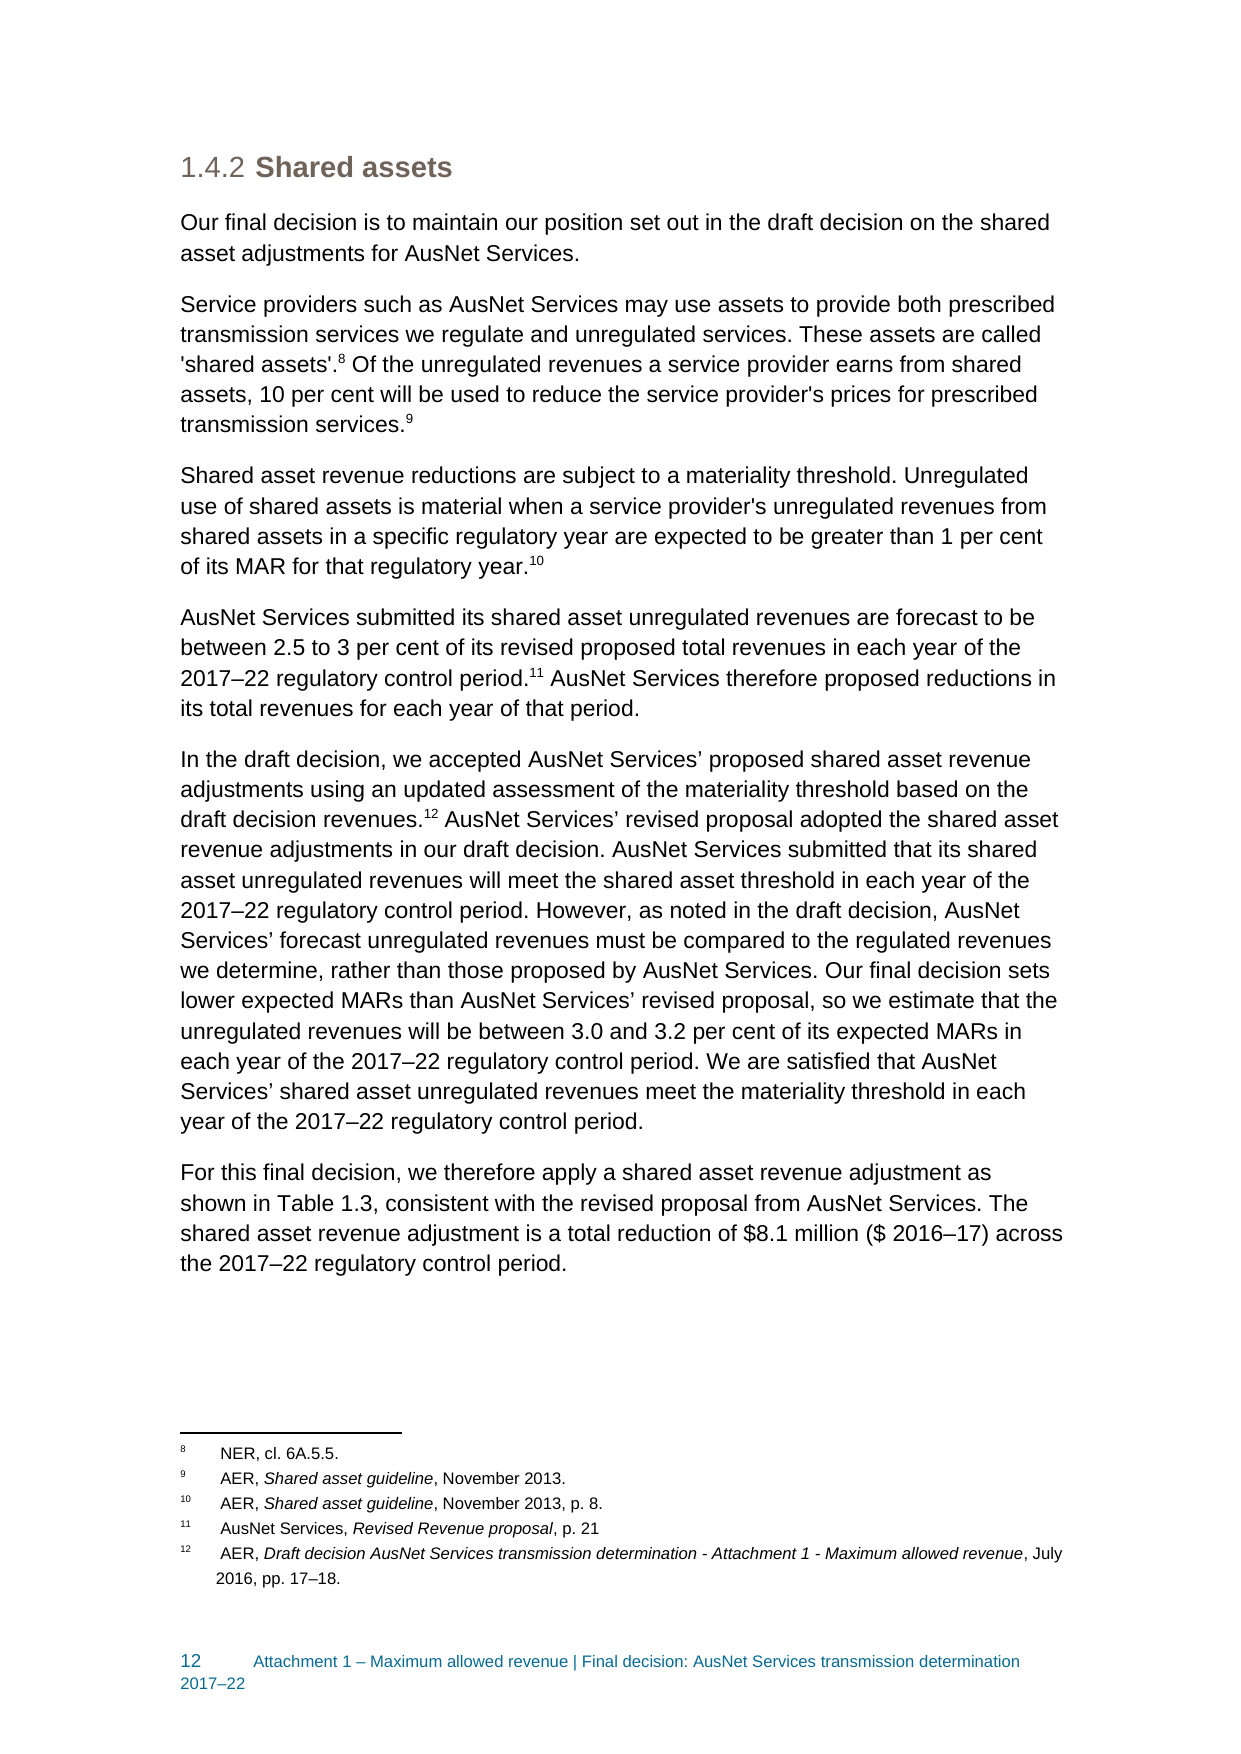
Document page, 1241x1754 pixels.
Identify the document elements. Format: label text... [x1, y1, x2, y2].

picture [734, 1658, 742, 1667]
picture [229, 1677, 234, 1686]
text AusNet Services submitted its shared asset unregulated revenues are forecast to be between 2.5 to 3 per cent of its revised proposed total revenues in each year of the 2017–22 regulatory control period. AusNet Services therefore proposed reductions in its total revenues for each year of that period. [180, 604, 1063, 721]
text In the draft decision, we accepted AusNet Services’ proposed shared asset revenue adjustments using an updated assessment of the materiality threshold based on the draft decision revenues. AusNet Services’ revised proposal adopted the shared asset revenue adjustments in our draft decision. AusNet Services submitted that its shared asset unregulated revenues will meet the shared asset threshold in each year of the 2017–22 regulatory control period. However, as noted in the draft decision, AusNet Services’ forecast unregulated revenues must be compared to the regulated revenues we determine, rather than those proposed by AusNet Services. Our final decision sets lower expected MARs than AusNet Services’ revised proposal, so we estimate that the unregulated revenues will be between 3.0 and 3.2 per cent of its expected MARs in each year of the 2017–22 regulatory control period. We are satisfied that AusNet Services’ shared asset unregulated revenues meet the materiality threshold in each year of the 2017–22 regulatory control period. [180, 746, 1063, 1135]
picture [906, 1658, 912, 1667]
text For this final decision, we therefore apply a shared asset revenue adjustment as shown in Table 1.3, consistent with the revised proposal from AusNet Services. The shared asset revenue adjustment is a total reduction of $8.1 million ($ 2016–17) across the 2017–22 regulatory control period. [180, 1159, 1063, 1276]
picture [514, 1658, 522, 1667]
picture [448, 1658, 455, 1664]
picture [582, 1656, 591, 1667]
picture [929, 1658, 937, 1667]
text Our final decision is to maintain our position set out in the draft decision on the shared asset adjustments for AusNet Services. [180, 209, 1063, 266]
text Service providers such as AusNet Services may use assets to provide both prescribed transmission services we regulate and unregulated services. These assets are called 'shared assets'. Of the unregulated revenues a service provider earns from shared assets, 10 per cent will be used to reduce the service provider's prices for prescribed transmission services. [180, 291, 1063, 438]
picture [292, 1655, 298, 1667]
text Shared asset revenue reductions are subject to a materiality threshold. Unregulated use of shared assets is material when a service provider's unregulated revenues from shared assets in a specific regulatory year are expected to be greater than 1 per cent of its MAR for that regulatory year. [180, 462, 1063, 579]
picture [841, 1658, 847, 1667]
subtitle Shared assets [180, 150, 1063, 183]
picture [832, 1658, 839, 1664]
